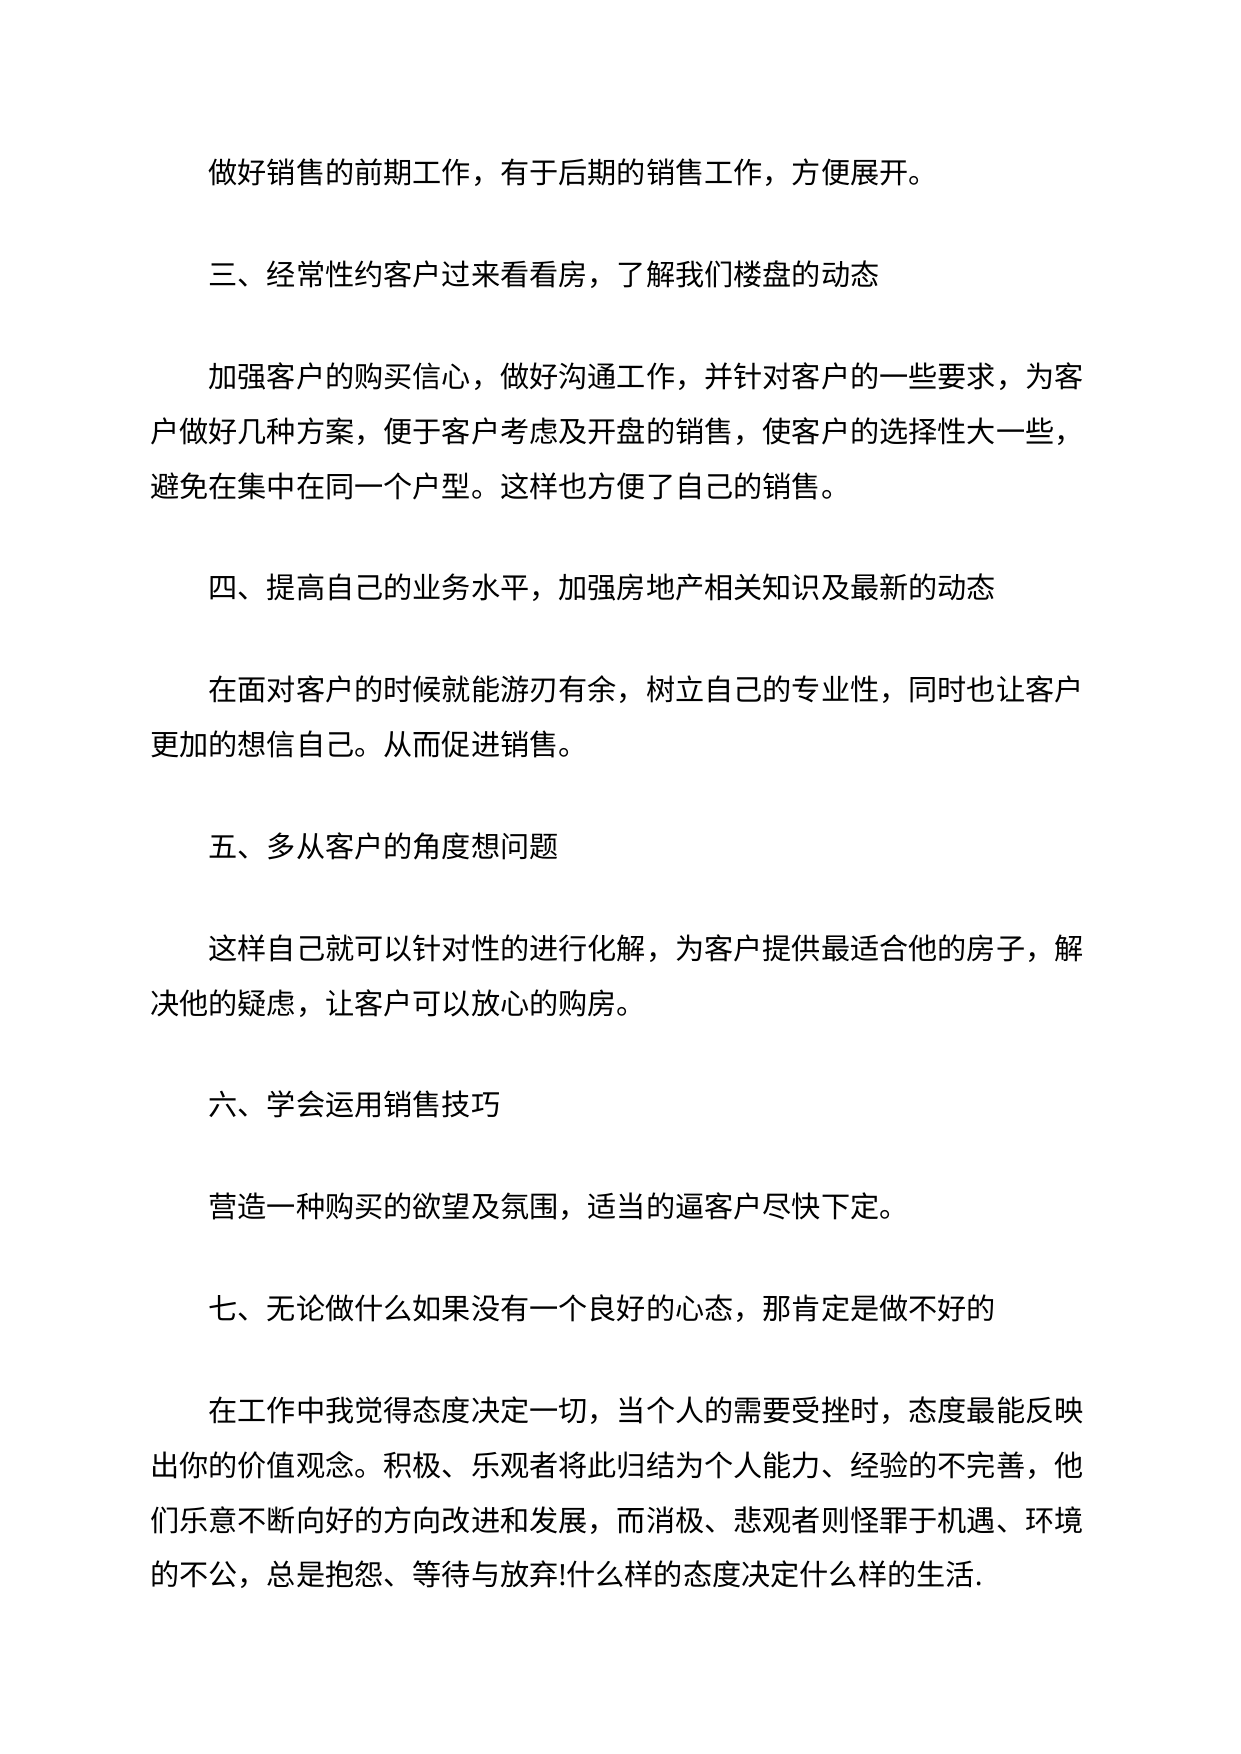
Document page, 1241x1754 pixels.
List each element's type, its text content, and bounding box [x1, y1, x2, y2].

text 六、学会运用销售技巧 [150, 1082, 1090, 1124]
text 四、提高自己的业务水平，加强房地产相关知识及最新的动态 [150, 565, 1090, 607]
text 七、无论做什么如果没有一个良好的心态，那肯定是做不好的 [150, 1286, 1090, 1328]
text 这样自己就可以针对性的进行化解，为客户提供最适合他的房子，解决他的疑虑，让客户可以放心的购房。 [150, 925, 1090, 1022]
text 做好销售的前期工作，有于后期的销售工作，方便展开。 [150, 150, 1090, 192]
text 加强客户的购买信心，做好沟通工作，并针对客户的一些要求，为客户做好几种方案，便于客户考虑及开盘的销售，使客户的选择性大一些，避免在集中在同一个户型。这样也方便了自己的销售。 [150, 353, 1090, 506]
text 在面对客户的时候就能游刃有余，树立自己的专业性，同时也让客户更加的想信自己。从而促进销售。 [150, 667, 1090, 764]
text 五、多从客户的角度想问题 [150, 823, 1090, 866]
text 在工作中我觉得态度决定一切，当个人的需要受挫时，态度最能反映出你的价值观念。积极、乐观者将此归结为个人能力、经验的不完善，他们乐意不断向好的方向改进和发展，而消极、悲观者则怪罪于机遇、环境的不公，总是抱怨、等待与放弃!什么样的态度决定什么样的生活. [150, 1387, 1090, 1594]
text 营造一种购买的欲望及氛围，适当的逼客户尽快下定。 [150, 1184, 1090, 1226]
text 三、经常性约客户过来看看房，了解我们楼盘的动态 [150, 252, 1090, 294]
